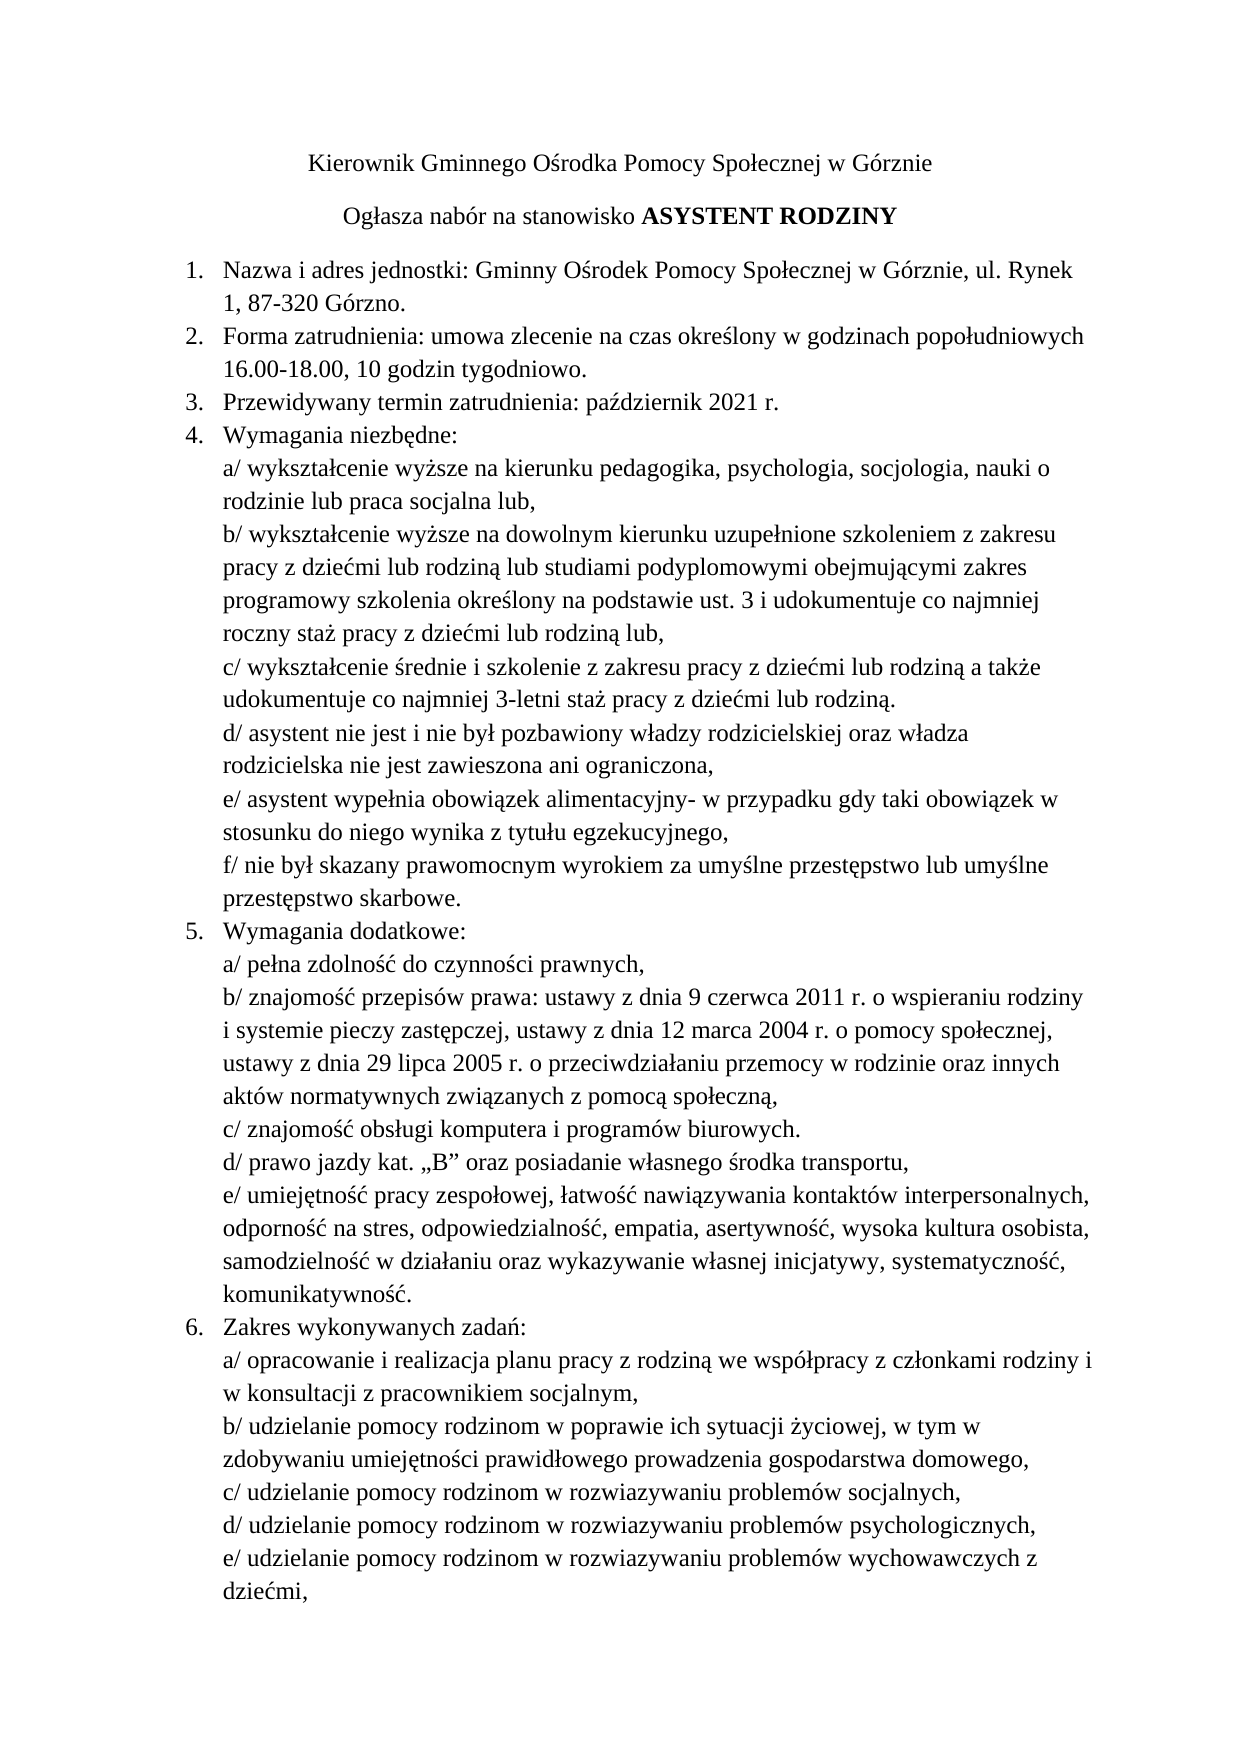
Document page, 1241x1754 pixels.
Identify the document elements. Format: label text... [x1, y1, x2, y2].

list a/ wykształcenie wyższe na kierunku pedagogika, psychologia, socjologia, nauki o rodzinie lub praca socjalna lub, [223, 453, 1093, 515]
list a/ pełna zdolność do czynności prawnych, [223, 949, 1093, 977]
list c/ znajomość obsługi komputera i programów biurowych. [223, 1114, 1093, 1143]
list e/ asystent wypełnia obowiązek alimentacyjny- w przypadku gdy taki obowiązek w stosunku do niego wynika z tytułu egzekucyjnego, [223, 784, 1093, 845]
list f/ nie był skazany prawomocnym wyrokiem za umyślne przestępstwo lub umyślne przestępstwo skarbowe. [223, 850, 1093, 911]
list b/ znajomość przepisów prawa: ustawy z dnia 9 czerwca 2011 r. o wspieraniu rodziny i systemie pieczy zastępczej, ustawy z dnia 12 marca 2004 r. o pomocy społecznej, ustawy z dnia 29 lipca 2005 r. o przeciwdziałaniu przemocy w rodzinie oraz innych aktów normatywnych związanych z pomocą społeczną, [223, 982, 1093, 1109]
list e/ umiejętność pracy zespołowej, łatwość nawiązywania kontaktów interpersonalnych, odporność na stres, odpowiedzialność, empatia, asertywność, wysoka kultura osobista, samodzielność w działaniu oraz wykazywanie własnej inicjatywy, systematyczność, komunikatywność. [223, 1180, 1093, 1308]
list Forma zatrudnienia: umowa zlecenie na czas określony w godzinach popołudniowych 16.00-18.00, 10 godzin tygodniowo. [185, 321, 1093, 383]
list c/ wykształcenie średnie i szkolenie z zakresu pracy z dziećmi lub rodziną a także udokumentuje co najmniej 3-letni staż pracy z dziećmi lub rodziną. [223, 652, 1093, 713]
list d/ udzielanie pomocy rodzinom w rozwiazywaniu problemów psychologicznych, [223, 1510, 1093, 1539]
list b/ udzielanie pomocy rodzinom w poprawie ich sytuacji życiowej, w tym w zdobywaniu umiejętności prawidłowego prowadzenia gospodarstwa domowego, [223, 1411, 1093, 1473]
list Nazwa i adres jednostki: Gminny Ośrodek Pomocy Społecznej w Górznie, ul. Rynek 1, 87-320 Górzno. [185, 255, 1093, 317]
list Wymagania dodatkowe: [185, 916, 1093, 944]
list b/ wykształcenie wyższe na dowolnym kierunku uzupełnione szkoleniem z zakresu pracy z dziećmi lub rodziną lub studiami podyplomowymi obejmującymi zakres programowy szkolenia określony na podstawie ust. 3 i udokumentuje co najmniej roczny staż pracy z dziećmi lub rodziną lub, [223, 519, 1093, 647]
text Ogłasza nabór na stanowisko ASYSTENT RODZINY [148, 201, 1093, 230]
list c/ udzielanie pomocy rodzinom w rozwiazywaniu problemów socjalnych, [223, 1477, 1093, 1506]
list d/ asystent nie jest i nie był pozbawiony władzy rodzicielskiej oraz władza rodzicielska nie jest zawieszona ani ograniczona, [223, 718, 1093, 779]
list Zakres wykonywanych zadań: [185, 1312, 1093, 1341]
list d/ prawo jazdy kat. „B” oraz posiadanie własnego środka transportu, [223, 1147, 1093, 1176]
list e/ udzielanie pomocy rodzinom w rozwiazywaniu problemów wychowawczych z dziećmi, [223, 1543, 1093, 1605]
list a/ opracowanie i realizacja planu pracy z rodziną we współpracy z członkami rodziny i w konsultacji z pracownikiem socjalnym, [223, 1345, 1093, 1407]
text Kierownik Gminnego Ośrodka Pomocy Społecznej w Górznie [148, 148, 1093, 176]
list Przewidywany termin zatrudnienia: październik 2021 r. [185, 387, 1093, 416]
list Wymagania niezbędne: [185, 420, 1093, 449]
